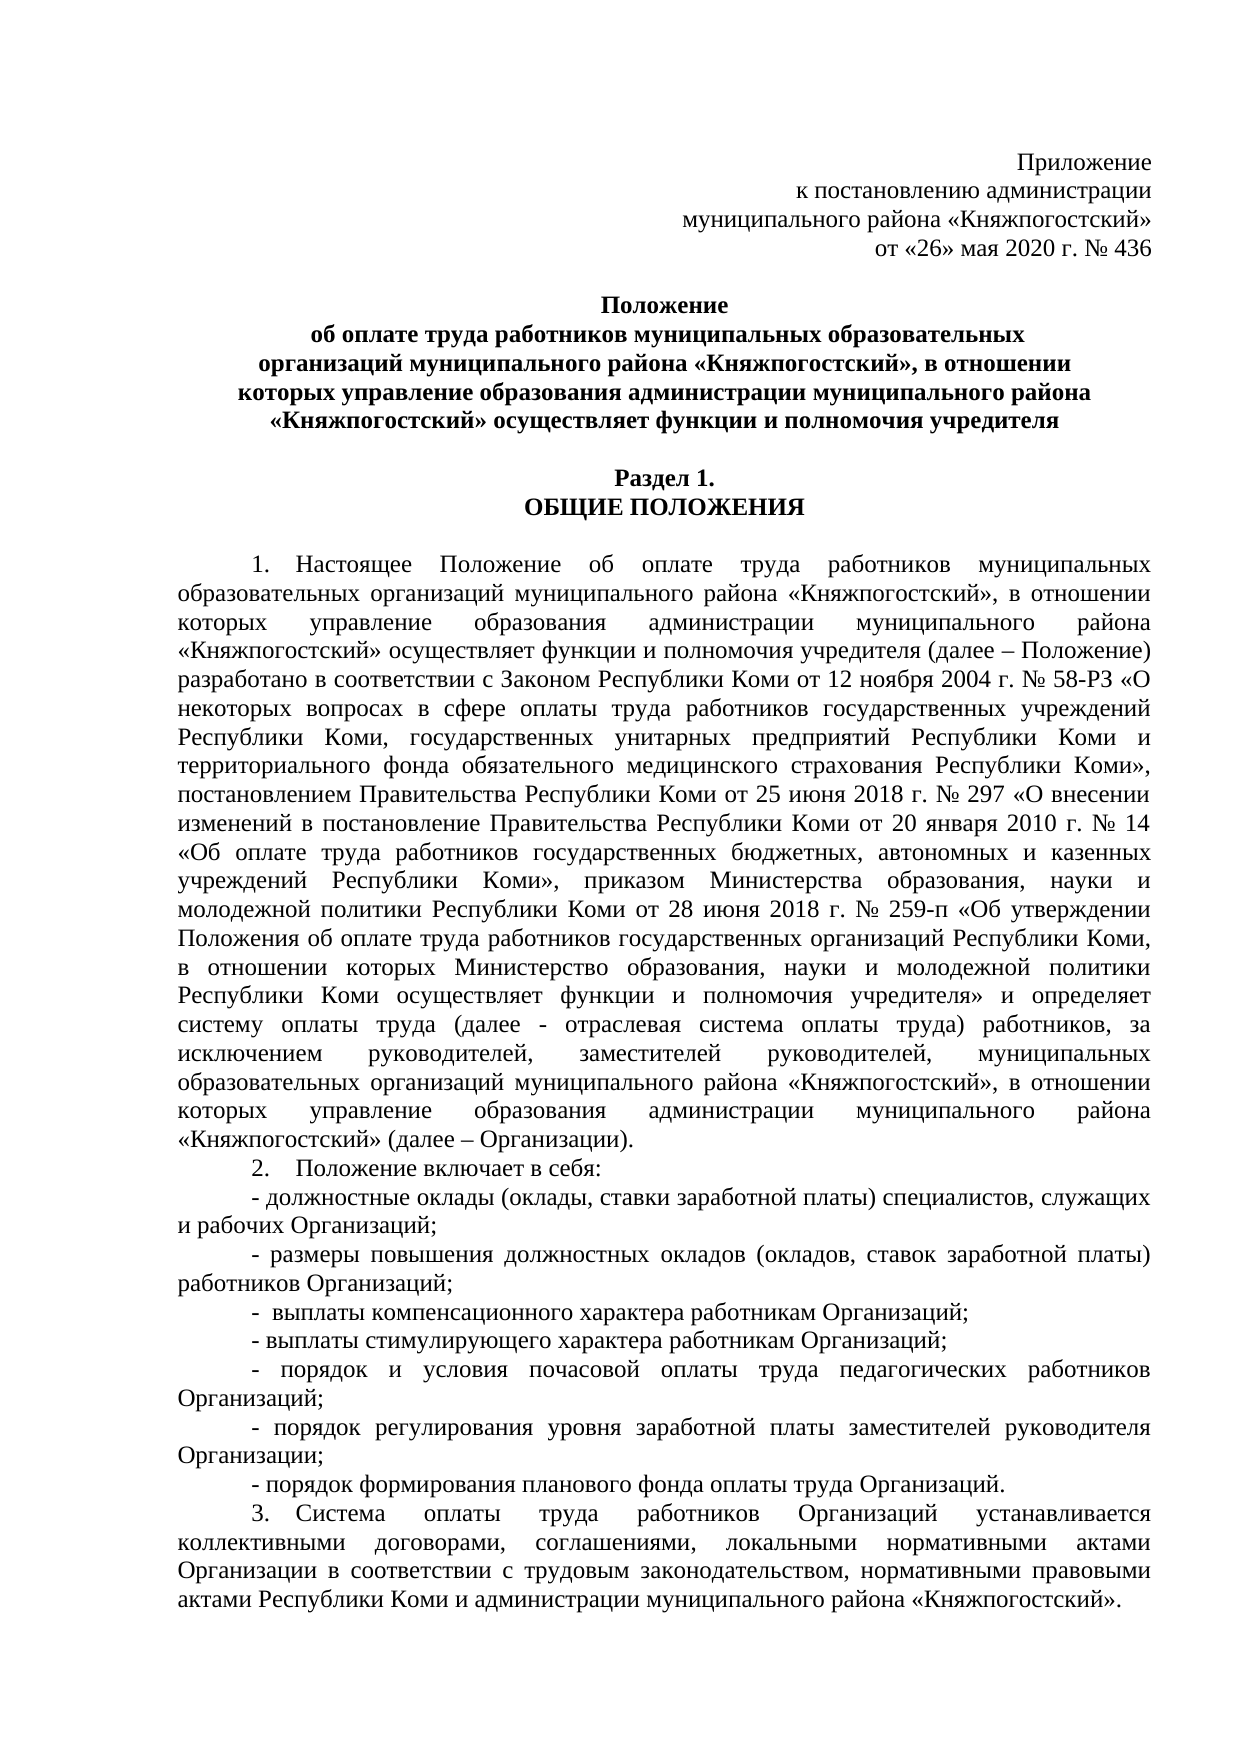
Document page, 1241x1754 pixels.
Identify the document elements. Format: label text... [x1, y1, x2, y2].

text Раздел 1. [177, 463, 1152, 492]
text - порядок формирования планового фонда оплаты труда Организаций. [177, 1469, 1152, 1498]
text - порядок регулирования уровня заработной платы заместителей руководителя Организации; [177, 1412, 1152, 1469]
text от «26» мая 2020 г. № 436 [177, 233, 1152, 262]
text об оплате труда работников муниципальных образовательных [177, 319, 1152, 348]
text ОБЩИЕ ПОЛОЖЕНИЯ [177, 492, 1152, 521]
text - порядок и условия почасовой оплаты труда педагогических работников Организаций; [177, 1354, 1152, 1412]
text муниципального района «Княжпогостский» [177, 204, 1152, 233]
text - размеры повышения должностных окладов (окладов, ставок заработной платы) работников Организаций; [177, 1239, 1152, 1297]
text к постановлению администрации [177, 176, 1152, 204]
list Положение включает в себя: [177, 1153, 1152, 1182]
list Настоящее Положение об оплате труда работников муниципальных образовательных организаций муниципального района «Княжпогостский», в отношении которых управление образования администрации муниципального района «Княжпогостский» осуществляет функции и полномочия учредителя (далее – Положение) разработано в соответствии с Законом Республики Коми от 12 ноября 2004 г. № 58-РЗ «О некоторых вопросах в сфере оплаты труда работников государственных учреждений Республики Коми, государственных унитарных предприятий Республики Коми и территориального фонда обязательного медицинского страхования Республики Коми», постановлением Правительства Республики Коми от 25 июня 2018 г. № 297 «О внесении изменений в постановление Правительства Республики Коми от 20 января 2010 г. № 14 «Об оплате труда работников государственных бюджетных, автономных и казенных учреждений Республики Коми», приказом Министерства образования, науки и молодежной политики Республики Коми от 28 июня 2018 г. № 259-п «Об утверждении Положения об оплате труда работников государственных организаций Республики Коми, в отношении которых Министерство образования, науки и молодежной политики Республики Коми осуществляет функции и полномочия учредителя» и определяет систему оплаты труда (далее - отраслевая система оплаты труда) работников, за исключением руководителей, заместителей руководителей, муниципальных образовательных организаций муниципального района «Княжпогостский», в отношении которых управление образования администрации муниципального района «Княжпогостский» (далее – Организации). [177, 549, 1152, 1153]
list Система оплаты труда работников Организаций устанавливается коллективными договорами, соглашениями, локальными нормативными актами Организации в соответствии с трудовым законодательством, нормативными правовыми актами Республики Коми и администрации муниципального района «Княжпогостский». [177, 1498, 1152, 1613]
text Положение [177, 291, 1152, 319]
text организаций муниципального района «Княжпогостский», в отношении которых управление образования администрации муниципального района «Княжпогостский» осуществляет функции и полномочия учредителя [213, 348, 1116, 434]
text - выплаты компенсационного характера работникам Организаций; [177, 1297, 1152, 1326]
text Приложение [177, 147, 1152, 176]
text - выплаты стимулирующего характера работникам Организаций; [177, 1326, 1152, 1354]
text - должностные оклады (оклады, ставки заработной платы) специалистов, служащих и рабочих Организаций; [177, 1182, 1152, 1239]
